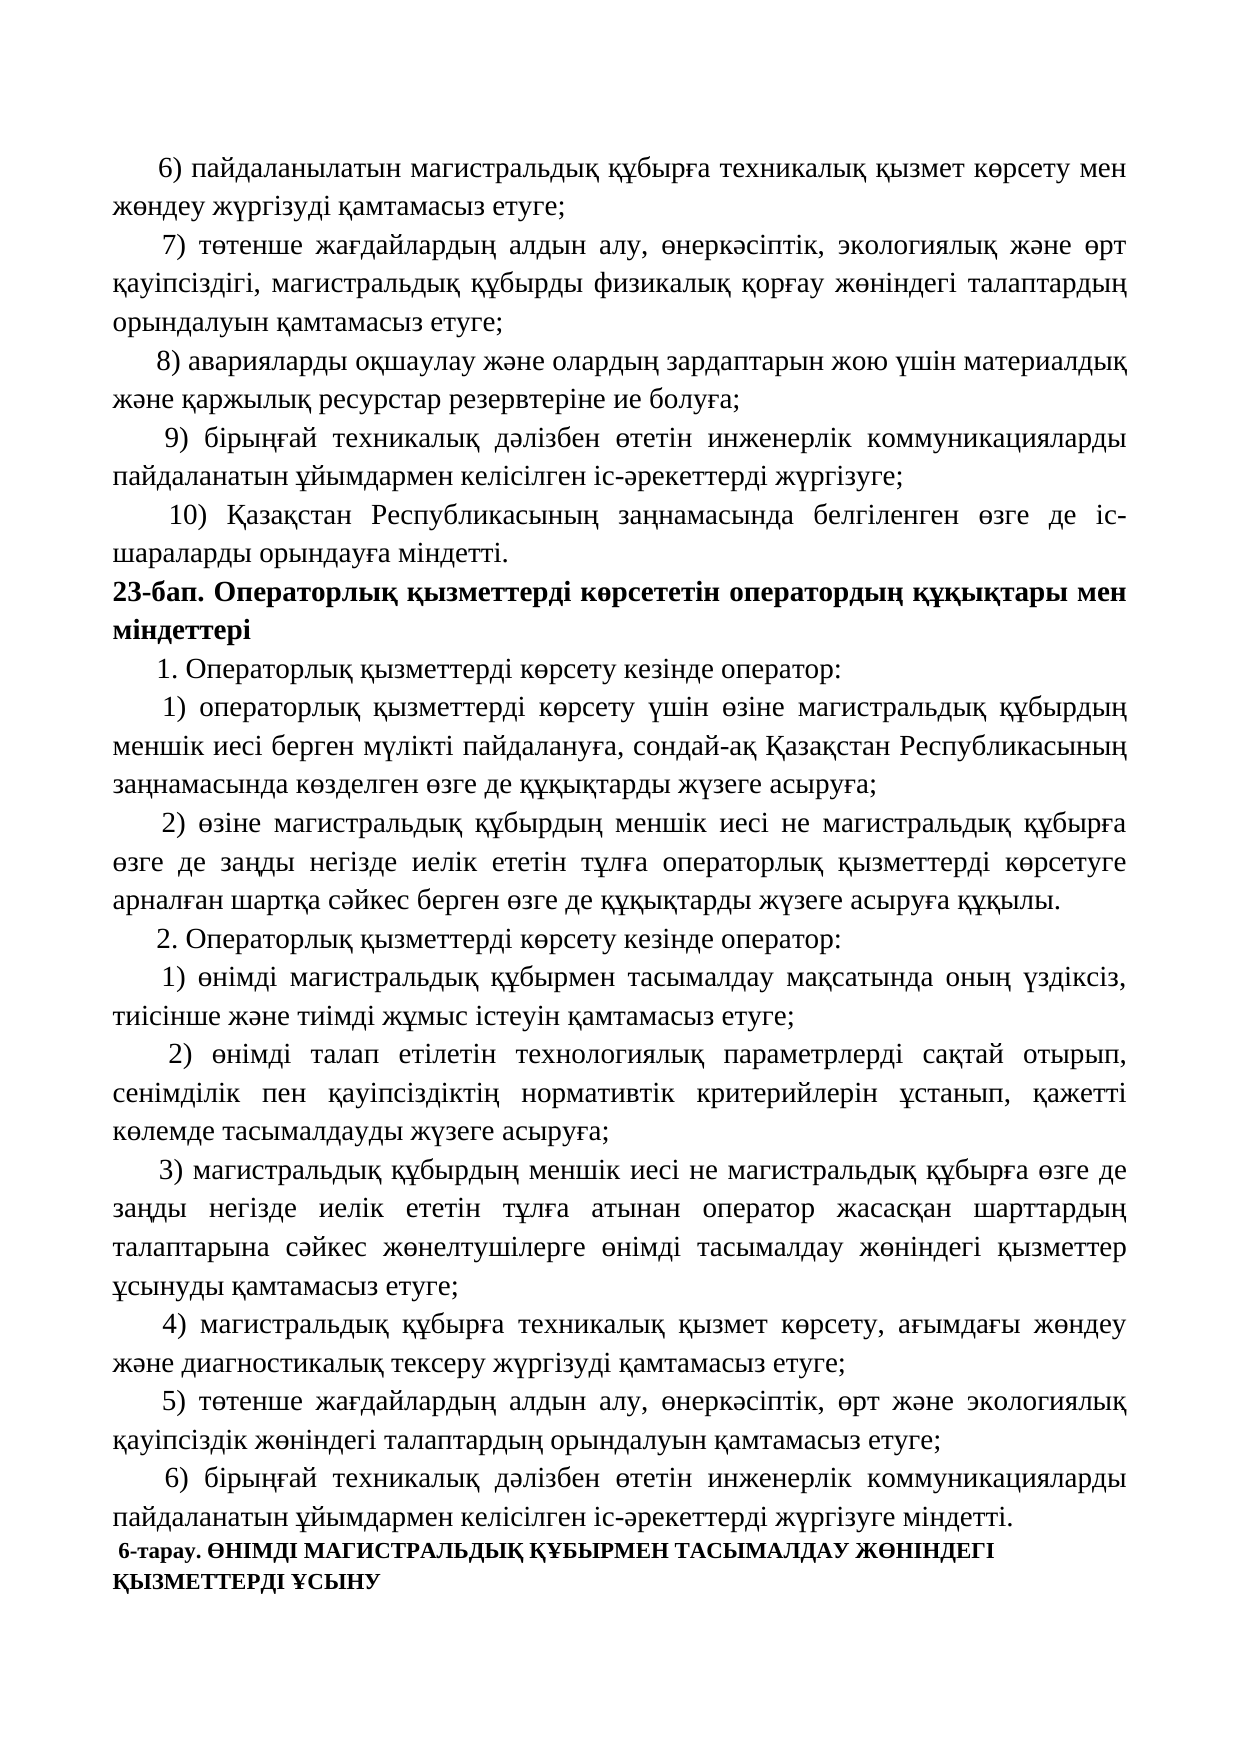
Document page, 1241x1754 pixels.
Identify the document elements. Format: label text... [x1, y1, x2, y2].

text 1. Операторлық қызметтерді көрсету кезінде оператор: [112, 651, 1128, 684]
text 3) магистральдық құбырдың меншік иесі не магистральдық құбырға өзге де заңды негізде иелік ететін тұлға атынан оператор жасасқан шарттардың талаптарына сәйкес жөнелтушілерге өнімді тасымалдау жөніндегі қызметтер ұсынуды қамтамасыз етуге; [112, 1152, 1128, 1301]
text 2. Операторлық қызметтерді көрсету кезінде оператор: [112, 921, 1128, 954]
text 6-тарау. ӨНІМДІ МАГИСТРАЛЬДЫҚ ҚҰБЫРМЕН ТАСЫМАЛДАУ ЖӨНІНДЕГІ ҚЫЗМЕТТЕРДІ ҰСЫНУ [112, 1537, 1128, 1594]
text 9) бірыңғай техникалық дәлізбен өтетін инженерлік коммуникацияларды пайдаланатын ұйымдармен келісілген іс-әрекеттерді жүргізуге; [112, 420, 1128, 492]
text 7) төтенше жағдайлардың алдын алу, өнеркәсіптік, экологиялық және өрт қауіпсіздігі, магистральдық құбырды физикалық қорғау жөніндегі талаптардың орындалуын қамтамасыз етуге; [112, 227, 1128, 338]
text 23-бап. Операторлық қызметтерді көрсететін оператордың құқықтары мен міндеттері [112, 574, 1128, 646]
text 2) өзіне магистральдық құбырдың меншік иесі не магистральдық құбырға өзге де заңды негізде иелік ететін тұлға операторлық қызметтерді көрсетуге арналған шартқа сәйкес берген өзге де құқықтарды жүзеге асыруға құқылы. [112, 805, 1128, 916]
text 10) Қазақстан Республикасының заңнамасында белгіленген өзге де іс-шараларды орындауға міндетті. [112, 497, 1128, 569]
text 1) операторлық қызметтерді көрсету үшін өзіне магистральдық құбырдың меншік иесі берген мүлікті пайдалануға, сондай-ақ Қазақстан Республикасының заңнамасында көзделген өзге де құқықтарды жүзеге асыруға; [112, 689, 1128, 800]
text 5) төтенше жағдайлардың алдын алу, өнеркәсіптік, өрт және экологиялық қауіпсіздік жөніндегі талаптардың орындалуын қамтамасыз етуге; [112, 1383, 1128, 1455]
text 8) аварияларды оқшаулау және олардың зардаптарын жою үшін материалдық және қаржылық ресурстар резервтеріне ие болуға; [112, 343, 1128, 415]
text 6) бірыңғай техникалық дәлізбен өтетін инженерлік коммуникацияларды пайдаланатын ұйымдармен келісілген іс-әрекеттерді жүргізуге міндетті. [112, 1460, 1128, 1532]
text 2) өнімді талап етілетін технологиялық параметрлерді сақтай отырып, сенімділік пен қауіпсіздіктің нормативтік критерийлерін ұстанып, қажетті көлемде тасымалдауды жүзеге асыруға; [112, 1036, 1128, 1147]
text 6) пайдаланылатын магистральдық құбырға техникалық қызмет көрсету мен жөндеу жүргізуді қамтамасыз етуге; [112, 150, 1128, 222]
text 4) магистральдық құбырға техникалық қызмет көрсету, ағымдағы жөндеу және диагностикалық тексеру жүргізуді қамтамасыз етуге; [112, 1306, 1128, 1378]
text 1) өнімді магистральдық құбырмен тасымалдау мақсатында оның үздіксіз, тиісінше және тиімді жұмыс істеуін қамтамасыз етуге; [112, 959, 1128, 1031]
